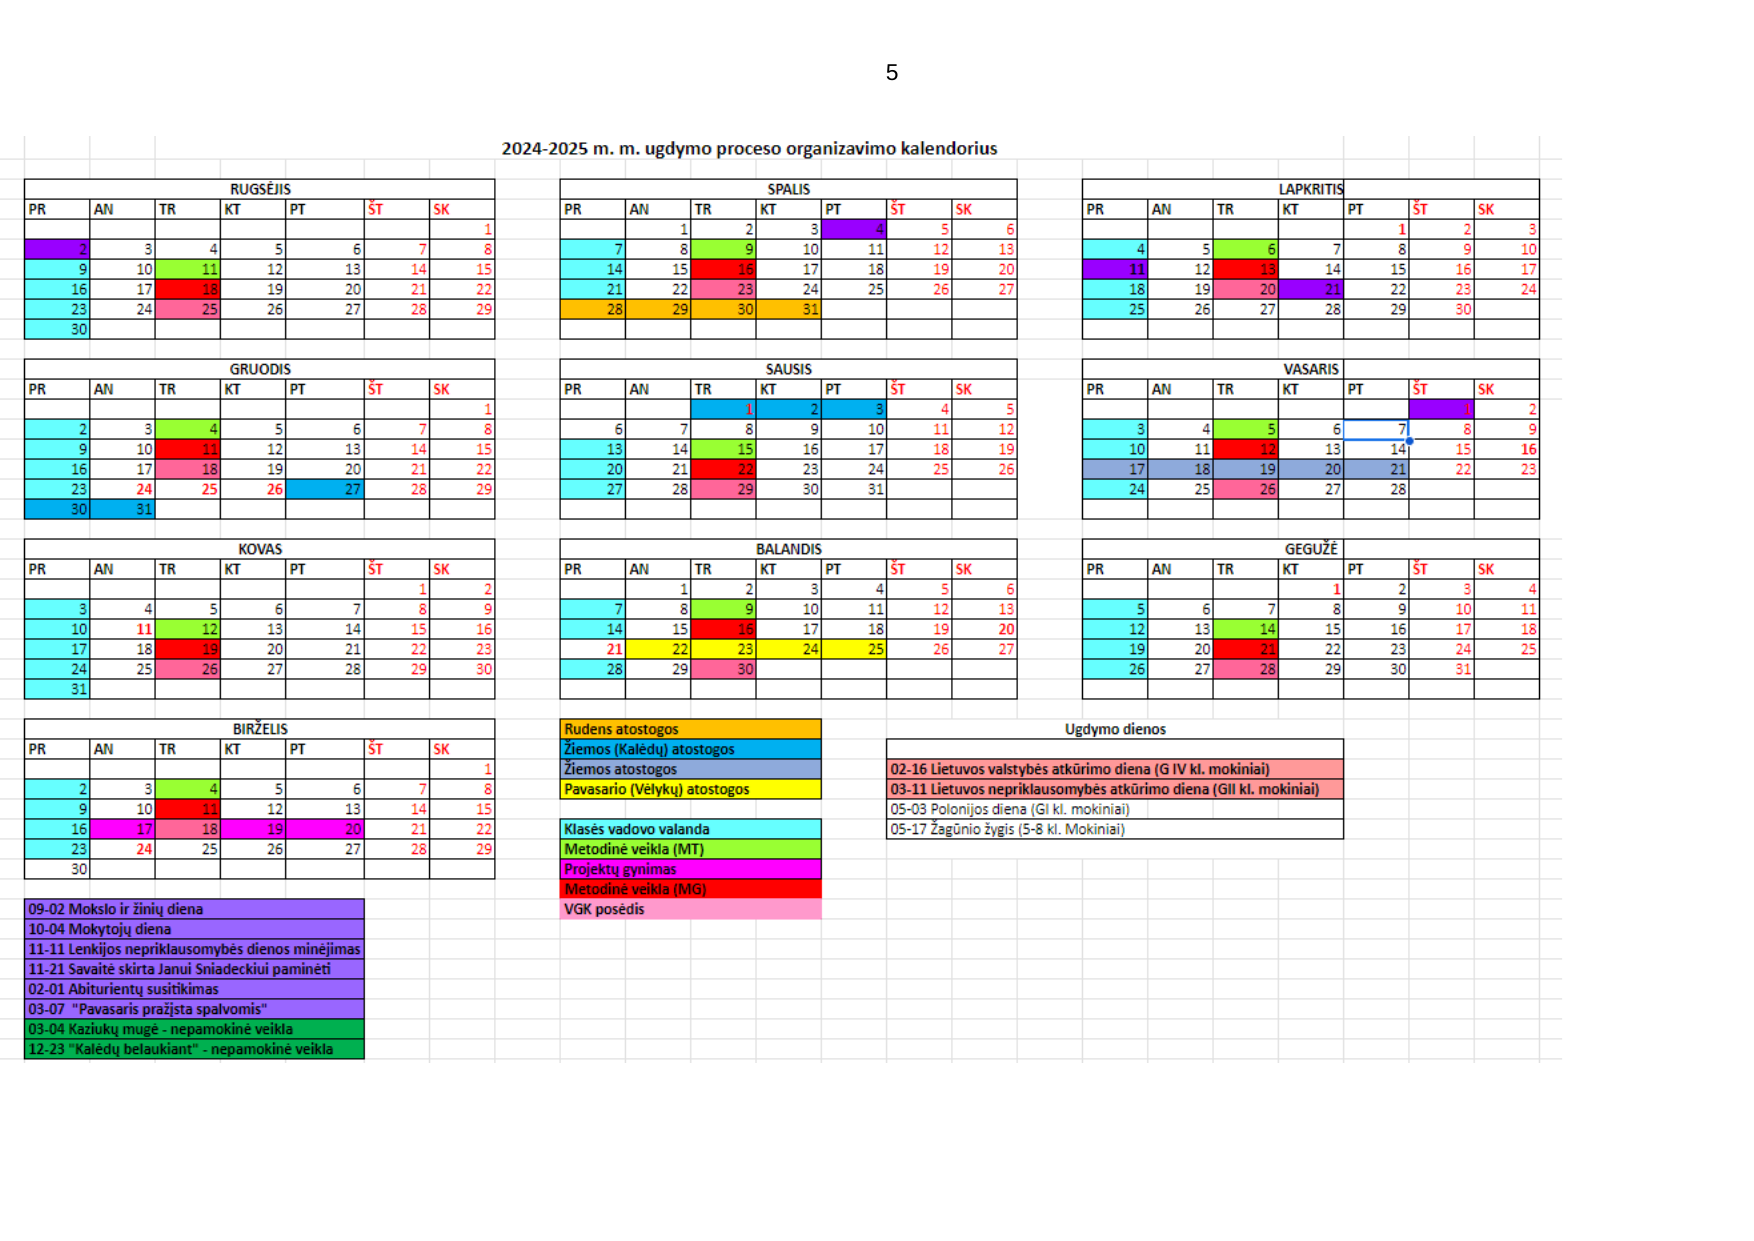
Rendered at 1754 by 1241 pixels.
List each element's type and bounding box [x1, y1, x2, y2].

picture [0, 136, 1563, 1063]
